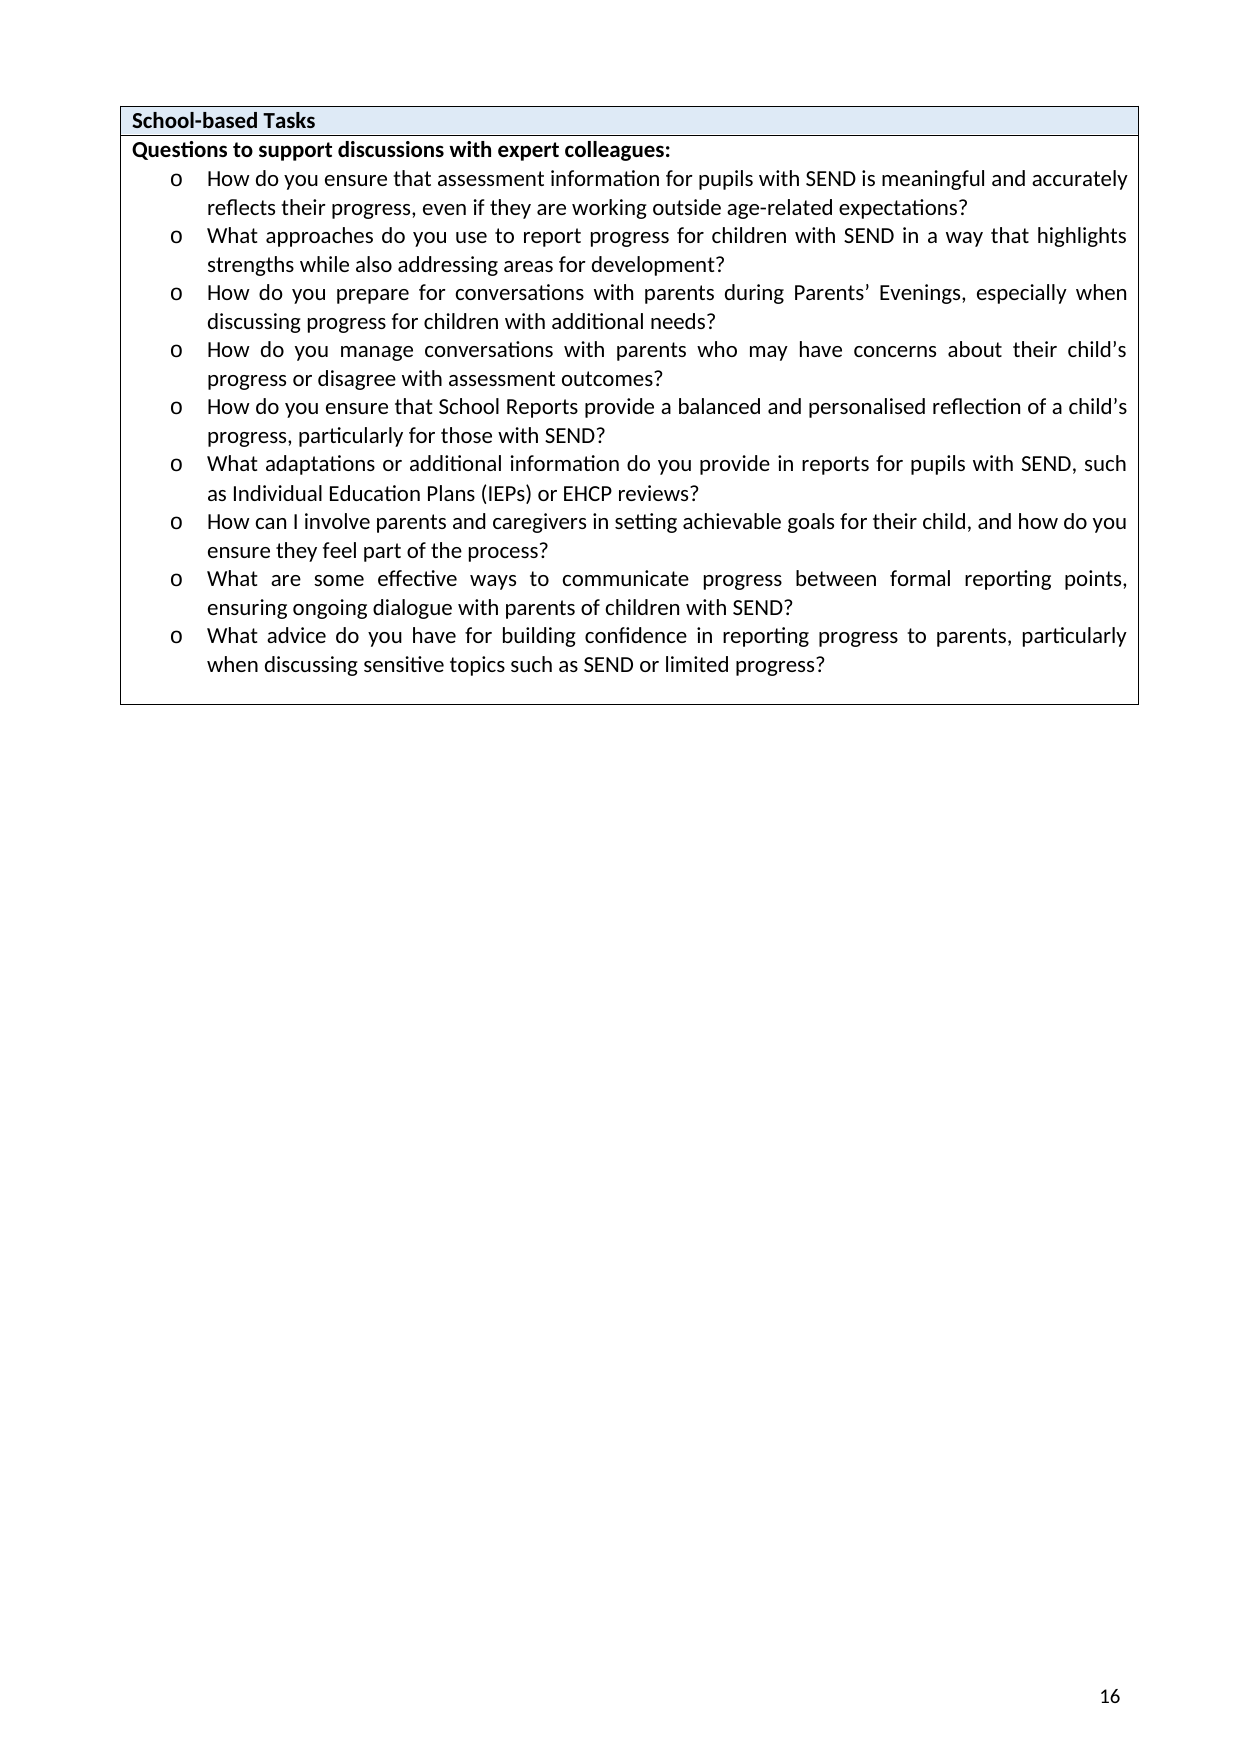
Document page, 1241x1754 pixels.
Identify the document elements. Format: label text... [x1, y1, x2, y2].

table_header School-based Tasks [121, 107, 1138, 134]
table_cell Questions to support discussions with expert colleagues: How do you ensure that assessment information for pupils with SEND is meaningful and accurately reflects their progress, even if they are working outside age-related expectations? What approaches do you use to report progress for children with SEND in a way that highlights strengths while also addressing areas for development? How do you prepare for conversations with parents during Parents’ Evenings, especially when discussing progress for children with additional needs? How do you manage conversations with parents who may have concerns about their child’s progress or disagree with assessment outcomes? How do you ensure that School Reports provide a balanced and personalised reflection of a child’s progress, particularly for those with SEND? What adaptations or additional information do you provide in reports for pupils with SEND, such as Individual Education Plans (IEPs) or EHCP reviews? How can I involve parents and caregivers in setting achievable goals for their child, and how do you ensure they feel part of the process? What are some effective ways to communicate progress between formal reporting points, ensuring ongoing dialogue with parents of children with SEND? What advice do you have for building confidence in reporting progress to parents, particularly when discussing sensitive topics such as SEND or limited progress? [121, 136, 1138, 704]
